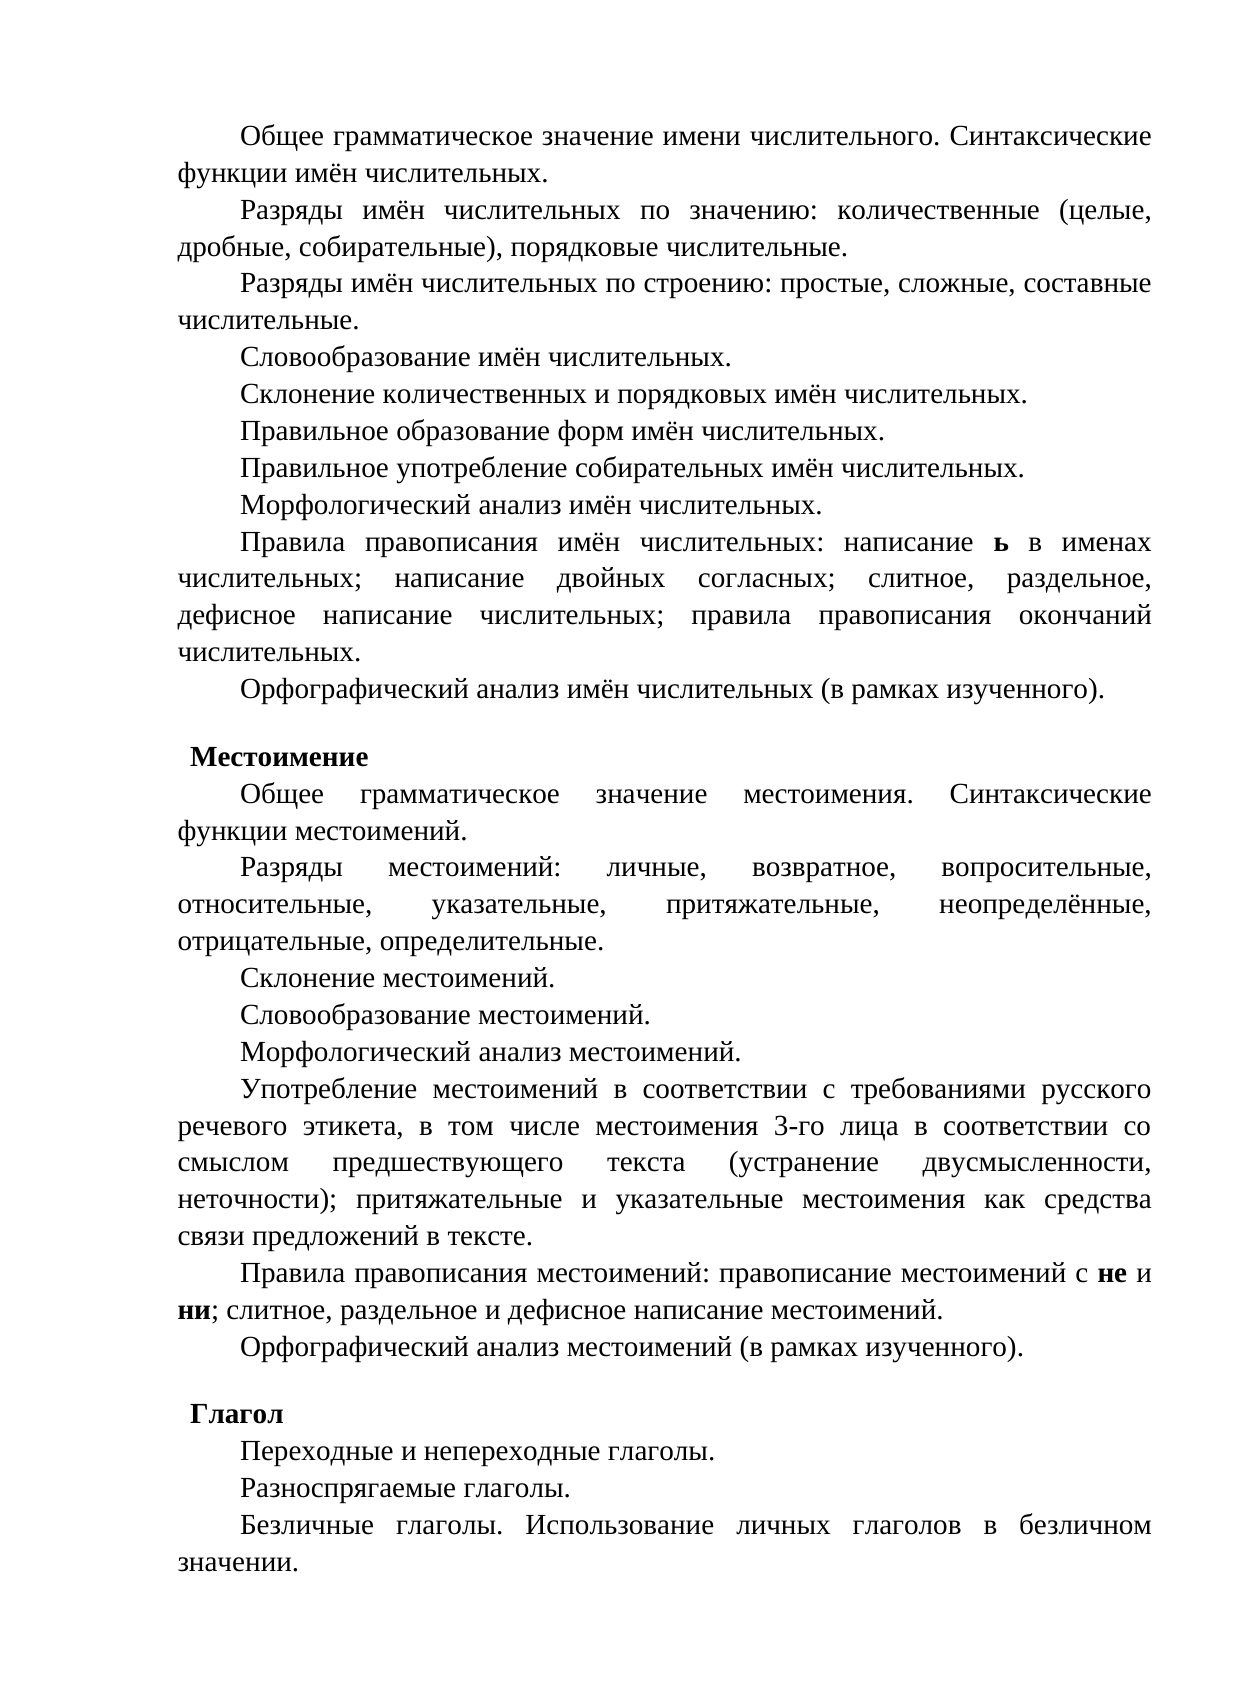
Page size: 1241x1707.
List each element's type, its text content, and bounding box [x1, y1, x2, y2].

text Разряды имён числительных по значению: количественные (целые, дробные, собирательные), порядковые числительные. [177, 192, 1152, 262]
text Словообразование имён числительных. [177, 339, 1152, 373]
text Морфологический анализ имён числительных. [177, 487, 1152, 520]
text Разноспрягаемые глаголы. [177, 1470, 1152, 1504]
text Склонение количественных и порядковых имён числительных. [177, 376, 1152, 410]
text Местоимение [190, 739, 1152, 772]
text Разряды имён числительных по строению: простые, сложные, составные числительные. [177, 266, 1152, 336]
text Словообразование местоимений. [177, 997, 1152, 1031]
text Склонение местоимений. [177, 960, 1152, 994]
text Морфологический анализ местоимений. [177, 1034, 1152, 1067]
text Глагол [190, 1396, 1152, 1430]
text Орфографический анализ местоимений (в рамках изученного). [177, 1329, 1152, 1362]
text Разряды местоимений: личные, возвратное, вопросительные, относительные, указательные, притяжательные, неопределённые, отрицательные, определительные. [177, 849, 1152, 957]
text Правила правописания имён числительных: написание ь в именах числительных; написание двойных согласных; слитное, раздельное, дефисное написание числительных; правила правописания окончаний числительных. [177, 524, 1152, 668]
text Употребление местоимений в соответствии с требованиями русского речевого этикета, в том числе местоимения 3-го лица в соответствии со смыслом предшествующего текста (устранение двусмысленности, неточности); притяжательные и указательные местоимения как средства связи предложений в тексте. [177, 1071, 1152, 1252]
text Орфографический анализ имён числительных (в рамках изученного). [177, 671, 1152, 705]
text Общее грамматическое значение местоимения. Синтаксические функции местоимений. [177, 776, 1152, 846]
text Правила правописания местоимений: правописание место­имений с не и ни; слитное, раздельное и дефисное написание местоимений. [177, 1255, 1152, 1326]
text Переходные и непереходные глаголы. [177, 1433, 1152, 1467]
text Правильное употребление собирательных имён числительных. [177, 450, 1152, 483]
text Правильное образование форм имён числительных. [177, 413, 1152, 447]
text Общее грамматическое значение имени числительного. Синтаксические функции имён числительных. [177, 118, 1152, 188]
text Безличные глаголы. Использование личных глаголов в безличном значении. [177, 1507, 1152, 1577]
